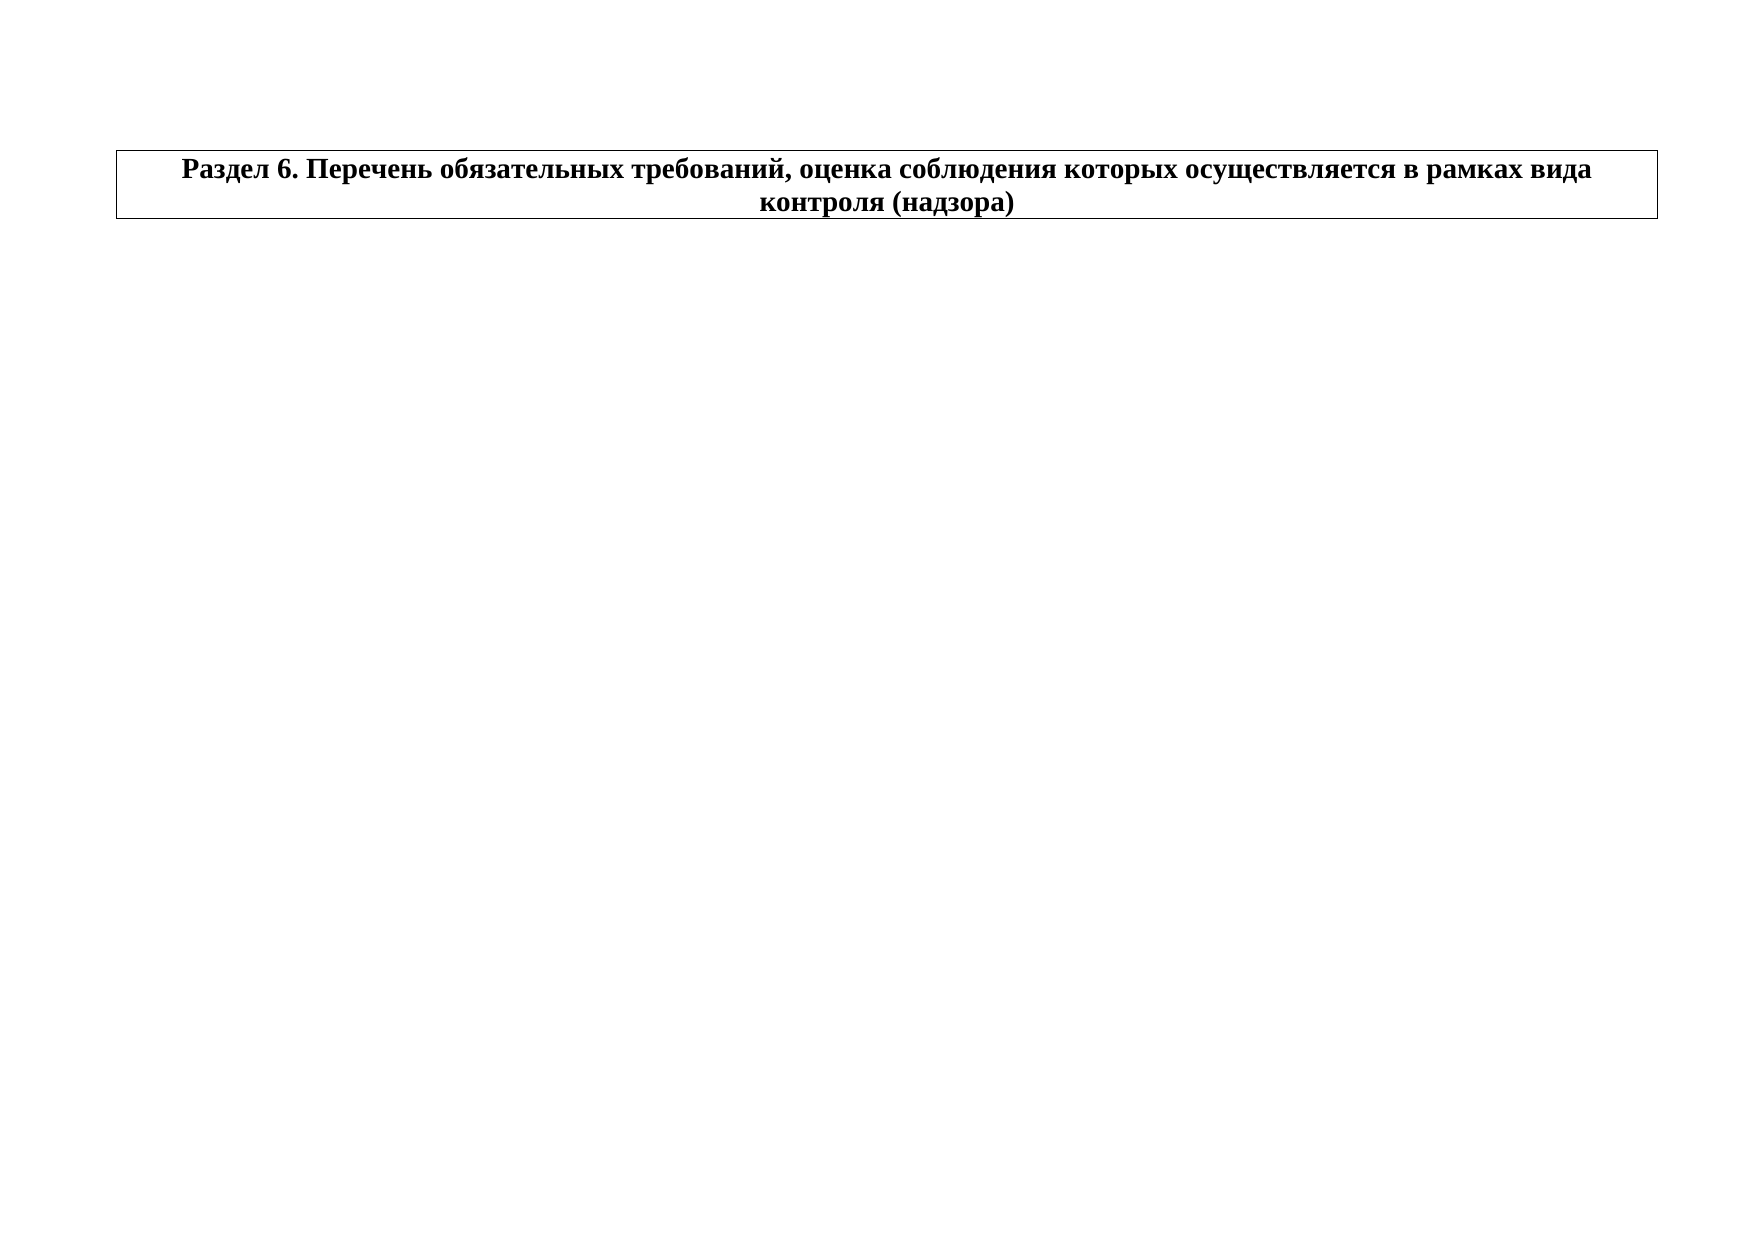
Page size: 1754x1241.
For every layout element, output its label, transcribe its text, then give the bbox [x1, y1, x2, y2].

table_header Раздел 6. Перечень обязательных требований, оценка соблюдения которых осуществляется в рамках вида контроля (надзора) [117, 151, 1657, 218]
